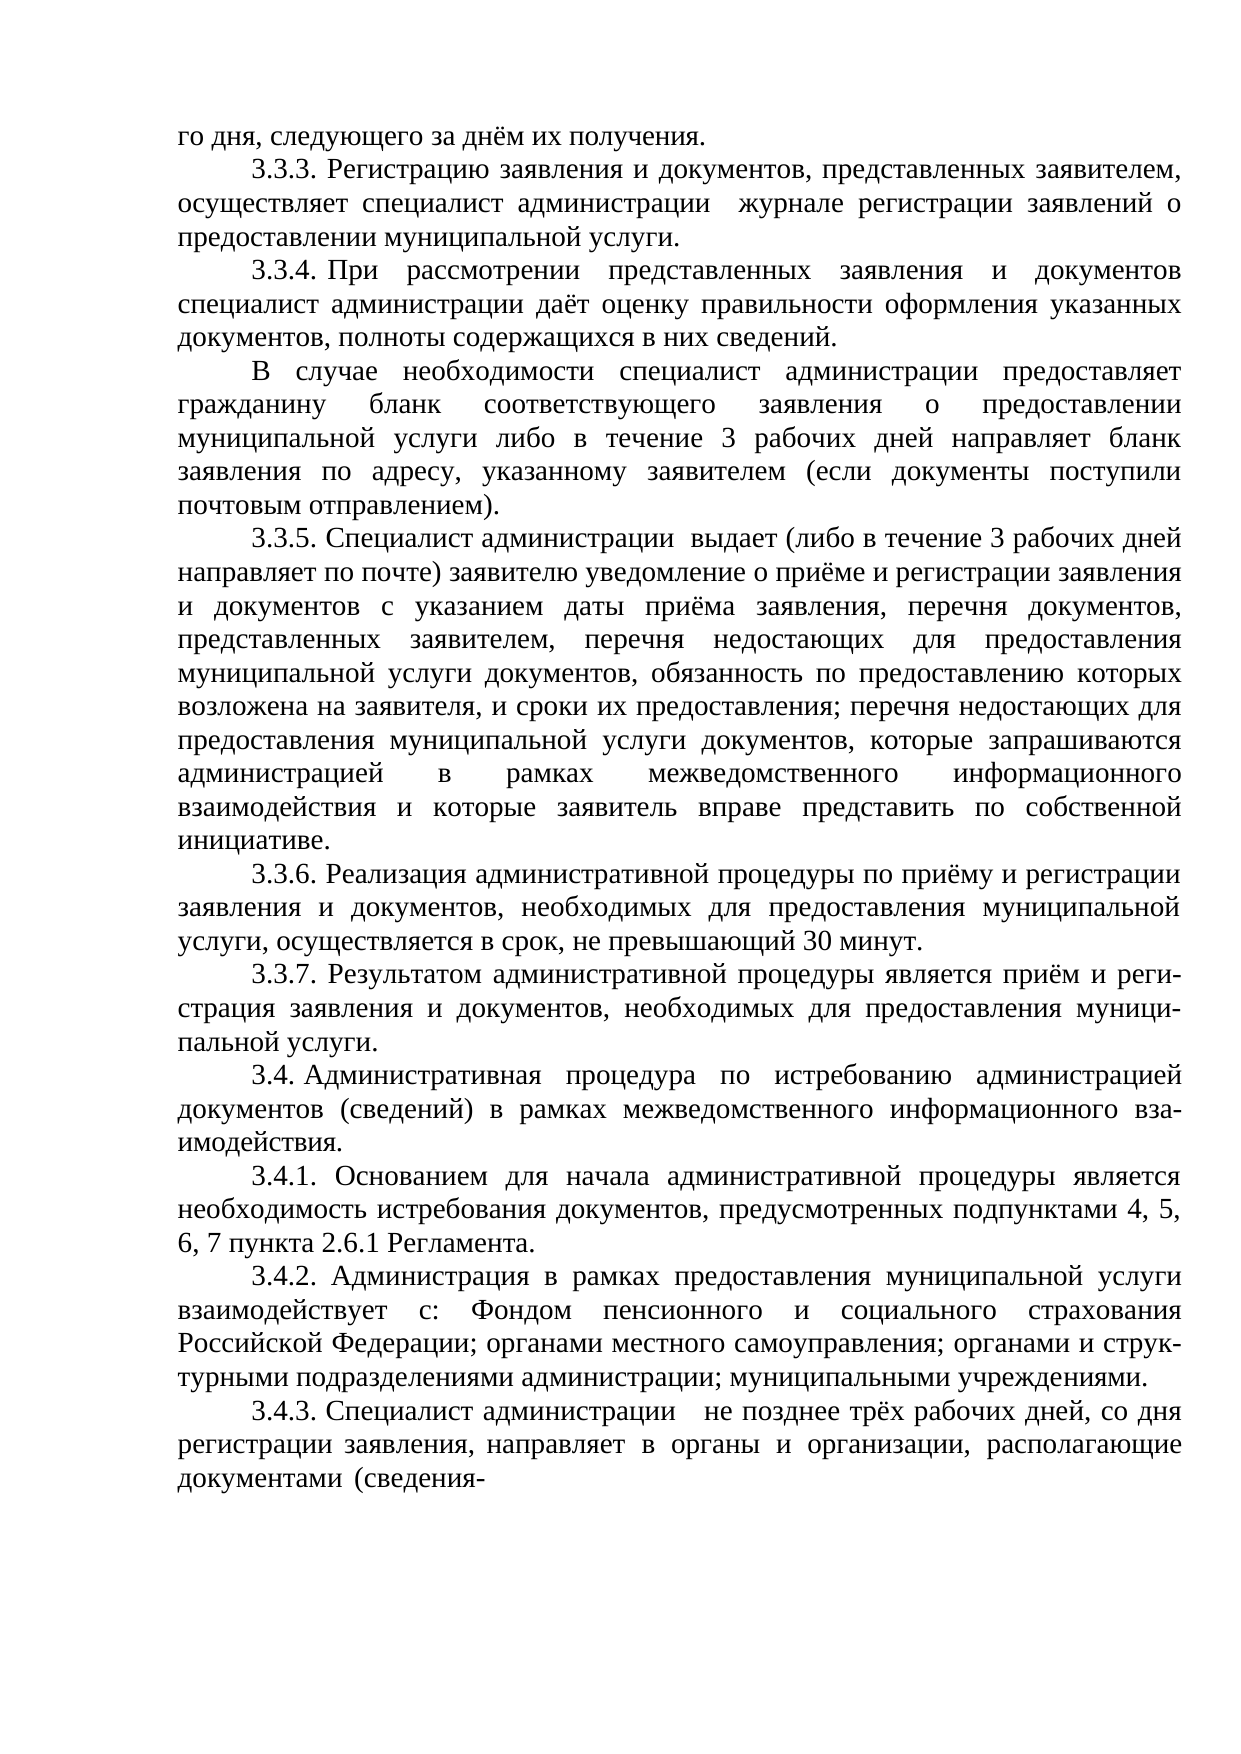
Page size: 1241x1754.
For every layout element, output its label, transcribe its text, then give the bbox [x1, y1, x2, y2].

list Специалист администрации не позднее трёх рабочих дней, со дня регистрации заявления, направляет в органы и организации, располагающие документами (сведения- [177, 1393, 1182, 1493]
list Результатом административной процедуры является приём и реги- страция заявления и документов, необходимых для предоставления муници- пальной услуги. [177, 957, 1182, 1057]
list Реализация административной процедуры по приёму и регистрации заявления и документов, необходимых для предоставления муниципальной услуги, осуществляется в срок, не превышающий 30 минут. [177, 856, 1181, 957]
text В случае необходимости специалист администрации предоставляет гражданину бланк соответствующего заявления о предоставлении муниципальной услуги либо в течение 3 рабочих дней направляет бланк заявления по адресу, указанному заявителем (если документы поступили почтовым отправлением). [177, 353, 1182, 521]
list Администрация в рамках предоставления муниципальной услуги взаимодействует с: Фондом пенсионного и социального страхования Российской Федерации; органами местного самоуправления; органами и струк- турными подразделениями администрации; муниципальными учреждениями. [177, 1258, 1182, 1393]
list Административная процедура по истребованию администрацией документов (сведений) в рамках межведомственного информационного вза- имодействия. [177, 1057, 1182, 1158]
list При рассмотрении представленных заявления и документов специалист администрации даёт оценку правильности оформления указанных документов, полноты содержащихся в них сведений. [177, 252, 1182, 353]
list Регистрацию заявления и документов, представленных заявителем, осуществляет специалист администрации журнале регистрации заявлений о предоставлении муниципальной услуги. [177, 152, 1182, 252]
list Специалист администрации выдает (либо в течение 3 рабочих дней направляет по почте) заявителю уведомление о приёме и регистрации заявления и документов с указанием даты приёма заявления, перечня документов, представленных заявителем, перечня недостающих для предоставления муниципальной услуги документов, обязанность по предоставлению которых возложена на заявителя, и сроки их предоставления; перечня недостающих для предоставления муниципальной услуги документов, которые запрашиваются администрацией в рамках межведомственного информационного взаимодействия и которые заявитель вправе представить по собственной инициативе. [177, 521, 1182, 856]
text го дня, следующего за днём их получения. [177, 118, 1203, 152]
list Основанием для начала административной процедуры является необходимость истребования документов, предусмотренных подпунктами 4, 5, 6, 7 пункта 2.6.1 Регламента. [177, 1158, 1181, 1258]
